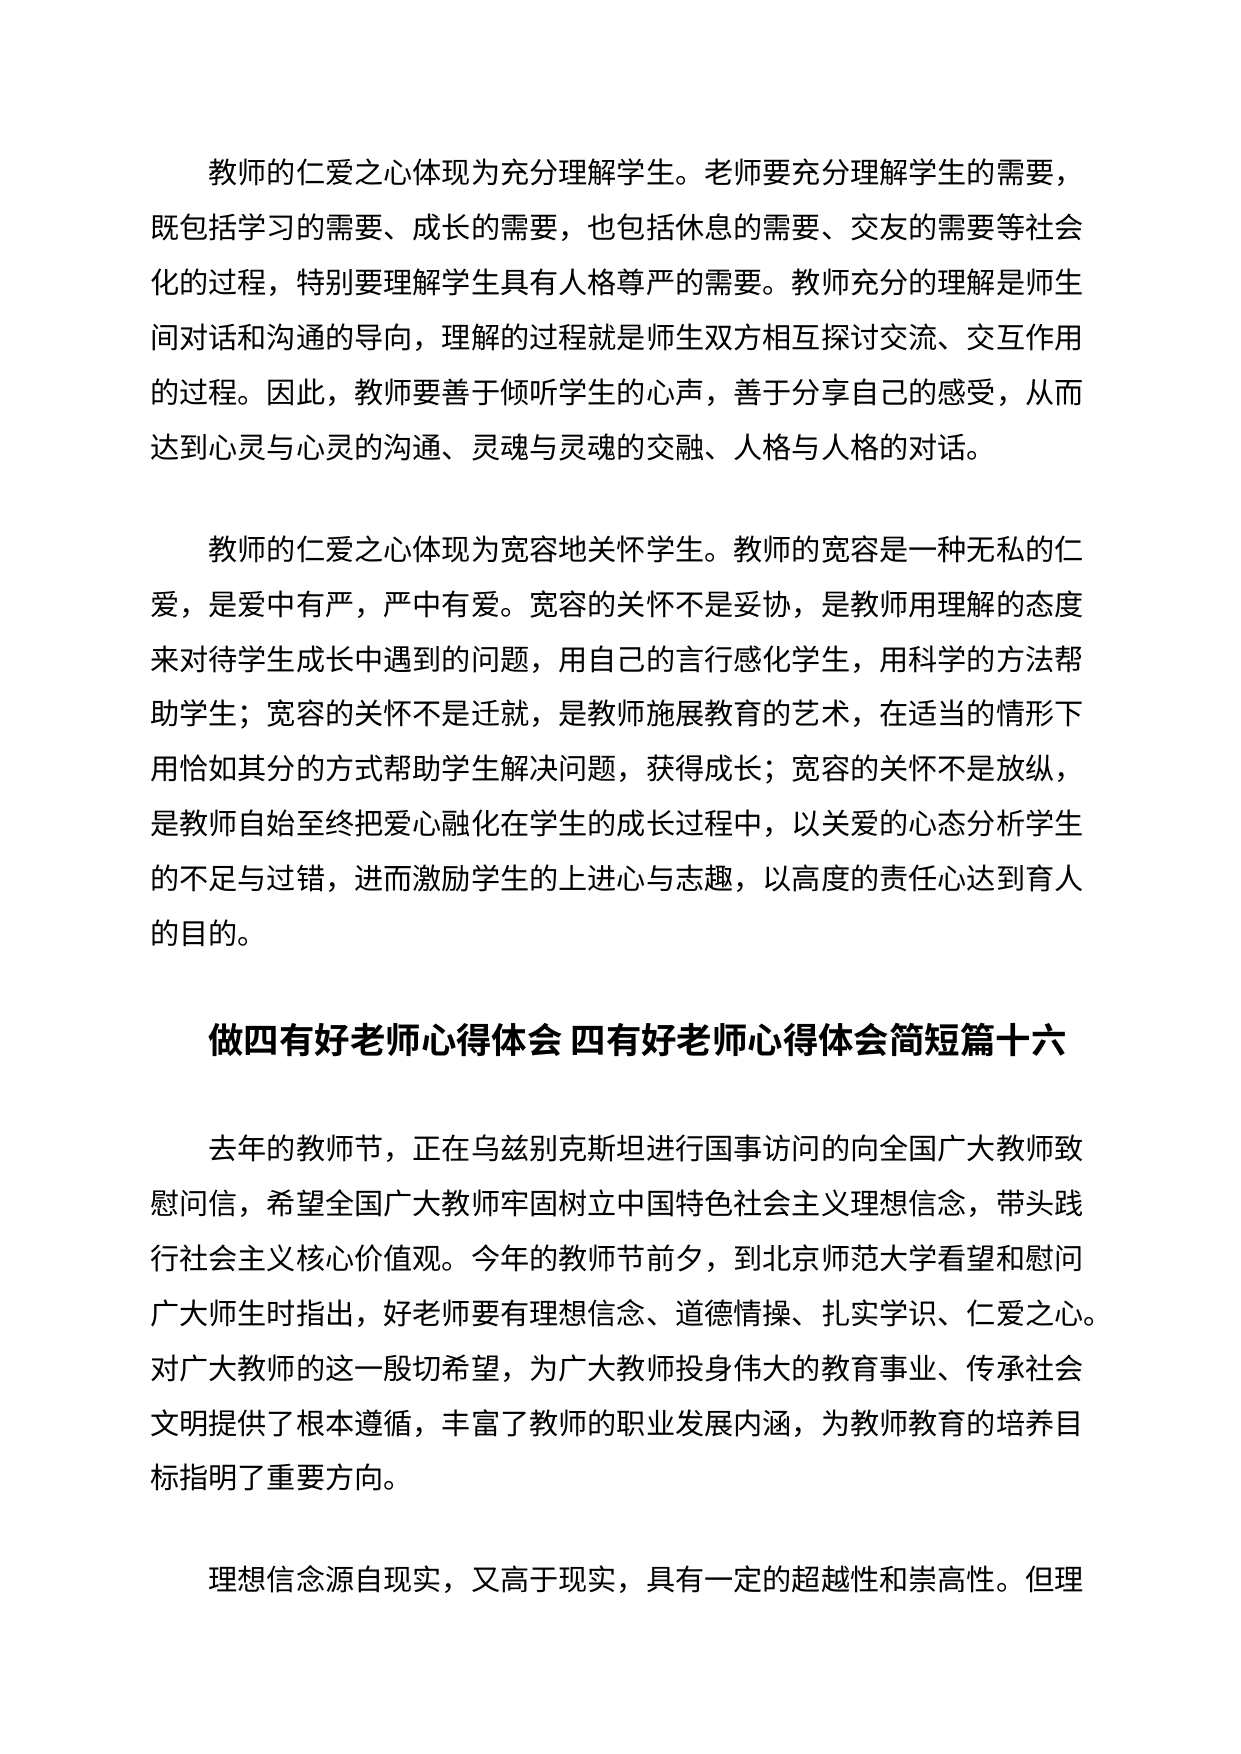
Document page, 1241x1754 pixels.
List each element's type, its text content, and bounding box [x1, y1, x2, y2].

text 教师的仁爱之心体现为宽容地关怀学生。教师的宽容是一种无私的仁爱，是爱中有严，严中有爱。宽容的关怀不是妥协，是教师用理解的态度来对待学生成长中遇到的问题，用自己的言行感化学生，用科学的方法帮助学生；宽容的关怀不是迁就，是教师施展教育的艺术，在适当的情形下用恰如其分的方式帮助学生解决问题，获得成长；宽容的关怀不是放纵，是教师自始至终把爱心融化在学生的成长过程中，以关爱的心态分析学生的不足与过错，进而激励学生的上进心与志趣，以高度的责任心达到育人的目的。 [150, 526, 1090, 953]
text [150, 1557, 1090, 1599]
text 做四有好老师心得体会 四有好老师心得体会简短篇十六 [150, 1012, 1090, 1063]
text 去年的教师节，正在乌兹别克斯坦进行国事访问的向全国广大教师致慰问信，希望全国广大教师牢固树立中国特色社会主义理想信念，带头践行社会主义核心价值观。今年的教师节前夕，到北京师范大学看望和慰问广大师生时指出，好老师要有理想信念、道德情操、扎实学识、仁爱之心。对广大教师的这一殷切希望，为广大教师投身伟大的教育事业、传承社会文明提供了根本遵循，丰富了教师的职业发展内涵，为教师教育的培养目标指明了重要方向。 [150, 1126, 1090, 1497]
text 教师的仁爱之心体现为充分理解学生。老师要充分理解学生的需要，既包括学习的需要、成长的需要，也包括休息的需要、交友的需要等社会化的过程，特别要理解学生具有人格尊严的需要。教师充分的理解是师生间对话和沟通的导向，理解的过程就是师生双方相互探讨交流、交互作用的过程。因此，教师要善于倾听学生的心声，善于分享自己的感受，从而达到心灵与心灵的沟通、灵魂与灵魂的交融、人格与人格的对话。 [150, 150, 1090, 467]
